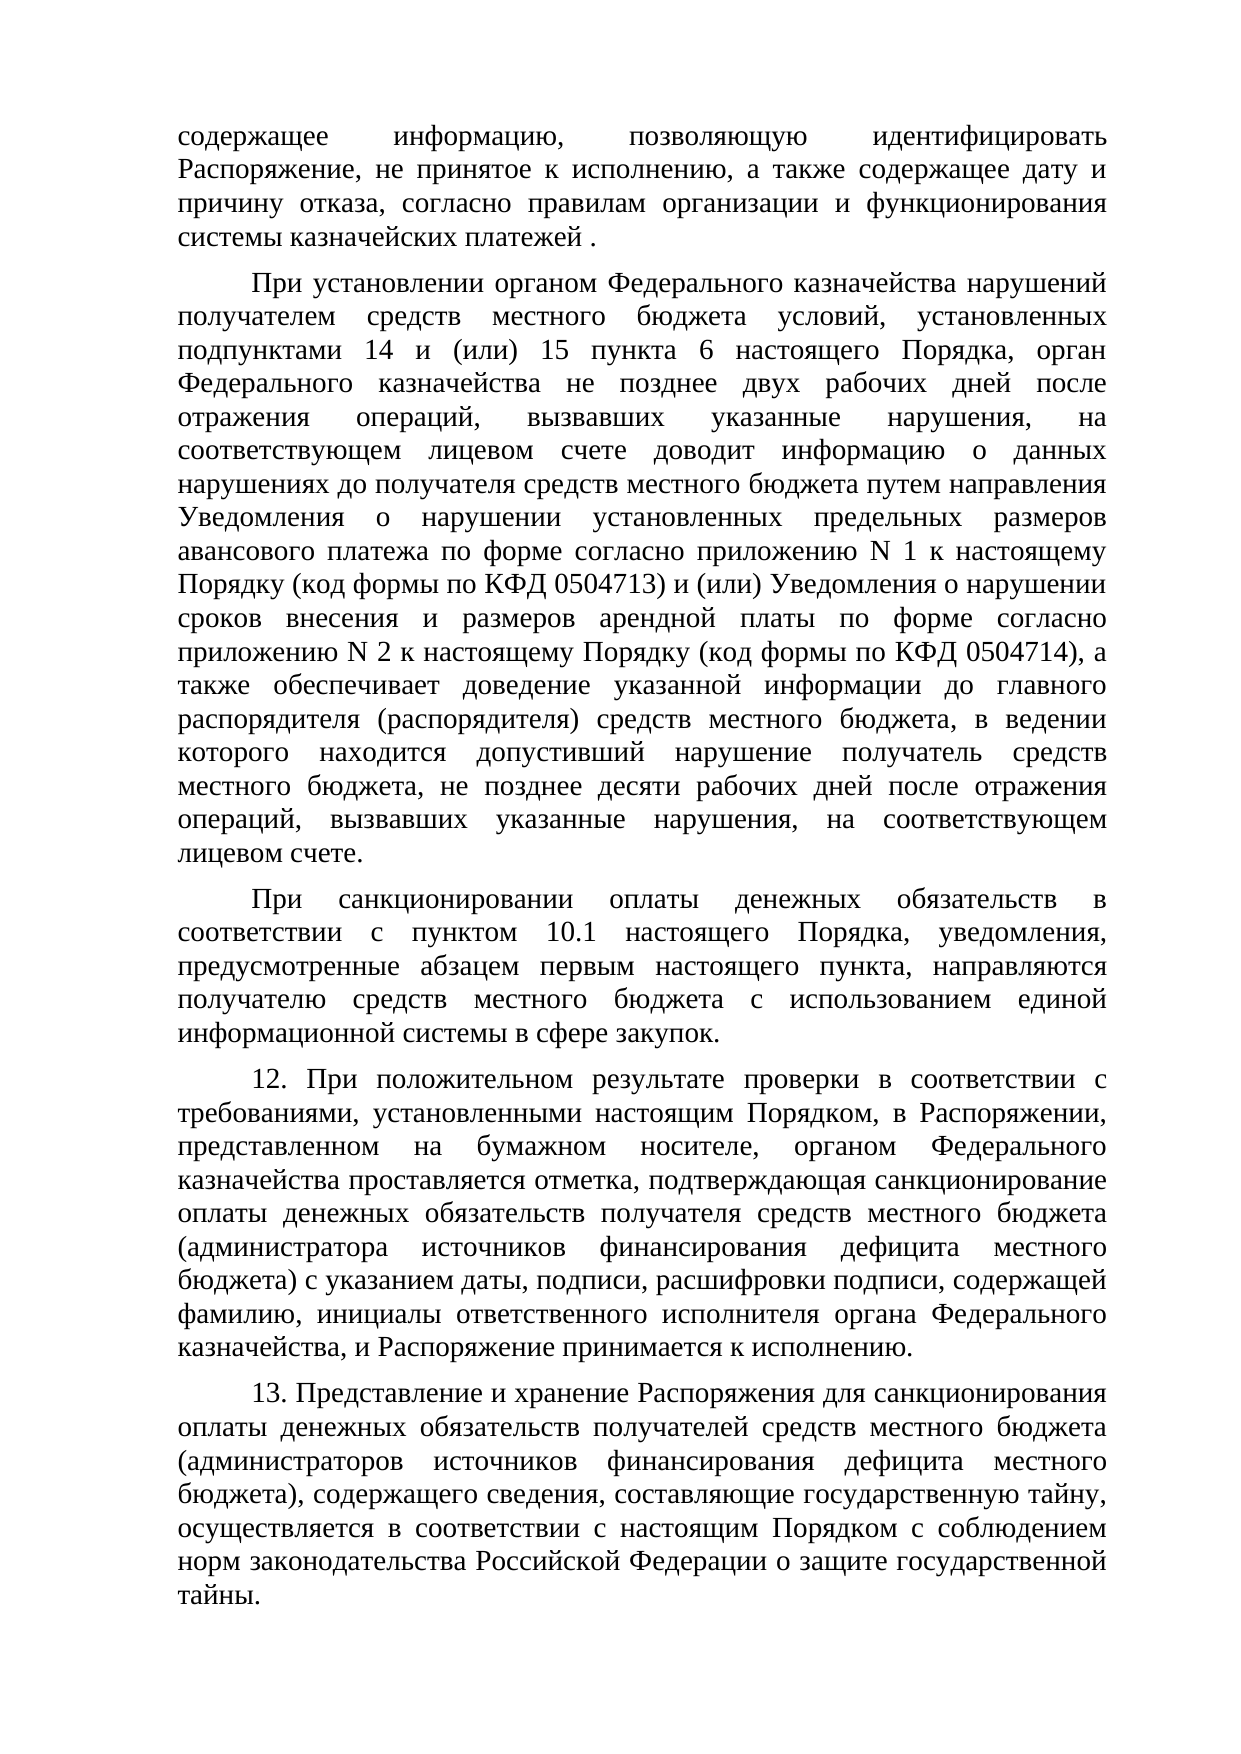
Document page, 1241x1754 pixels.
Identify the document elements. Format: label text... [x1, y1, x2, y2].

text При установлении органом Федерального казначейства нарушений получателем средств местного бюджета условий, установленных подпунктами 14 и (или) 15 пункта 6 настоящего Порядка, орган Федерального казначейства не позднее двух рабочих дней после отражения операций, вызвавших указанные нарушения, на соответствующем лицевом счете доводит информацию о данных нарушениях до получателя средств местного бюджета путем направления Уведомления о нарушении установленных предельных размеров авансового платежа по форме согласно приложению N 1 к настоящему Порядку (код формы по КФД 0504713) и (или) Уведомления о нарушении сроков внесения и размеров арендной платы по форме согласно приложению N 2 к настоящему Порядку (код формы по КФД 0504714), а также обеспечивает доведение указанной информации до главного распорядителя (распорядителя) средств местного бюджета, в ведении которого находится допустивший нарушение получатель средств местного бюджета, не позднее десяти рабочих дней после отражения операций, вызвавших указанные нарушения, на соответствующем лицевом счете. [177, 265, 1108, 868]
text 12. При положительном результате проверки в соответствии с требованиями, установленными настоящим Порядком, в Распоряжении, представленном на бумажном носителе, органом Федерального казначейства проставляется отметка, подтверждающая санкционирование оплаты денежных обязательств получателя средств местного бюджета (администратора источников финансирования дефицита местного бюджета) с указанием даты, подписи, расшифровки подписи, содержащей фамилию, инициалы ответственного исполнителя органа Федерального казначейства, и Распоряжение принимается к исполнению. [177, 1061, 1108, 1363]
text 13. Представление и хранение Распоряжения для санкционирования оплаты денежных обязательств получателей средств местного бюджета (администраторов источников финансирования дефицита местного бюджета), содержащего сведения, составляющие государственную тайну, осуществляется в соответствии с настоящим Порядком с соблюдением норм законодательства Российской Федерации о защите государственной тайны. [177, 1376, 1108, 1610]
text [177, 118, 1108, 252]
text При санкционировании оплаты денежных обязательств в соответствии с пунктом 10.1 настоящего Порядка, уведомления, предусмотренные абзацем первым настоящего пункта, направляются получателю средств местного бюджета с использованием единой информационной системы в сфере закупок. [177, 881, 1108, 1049]
